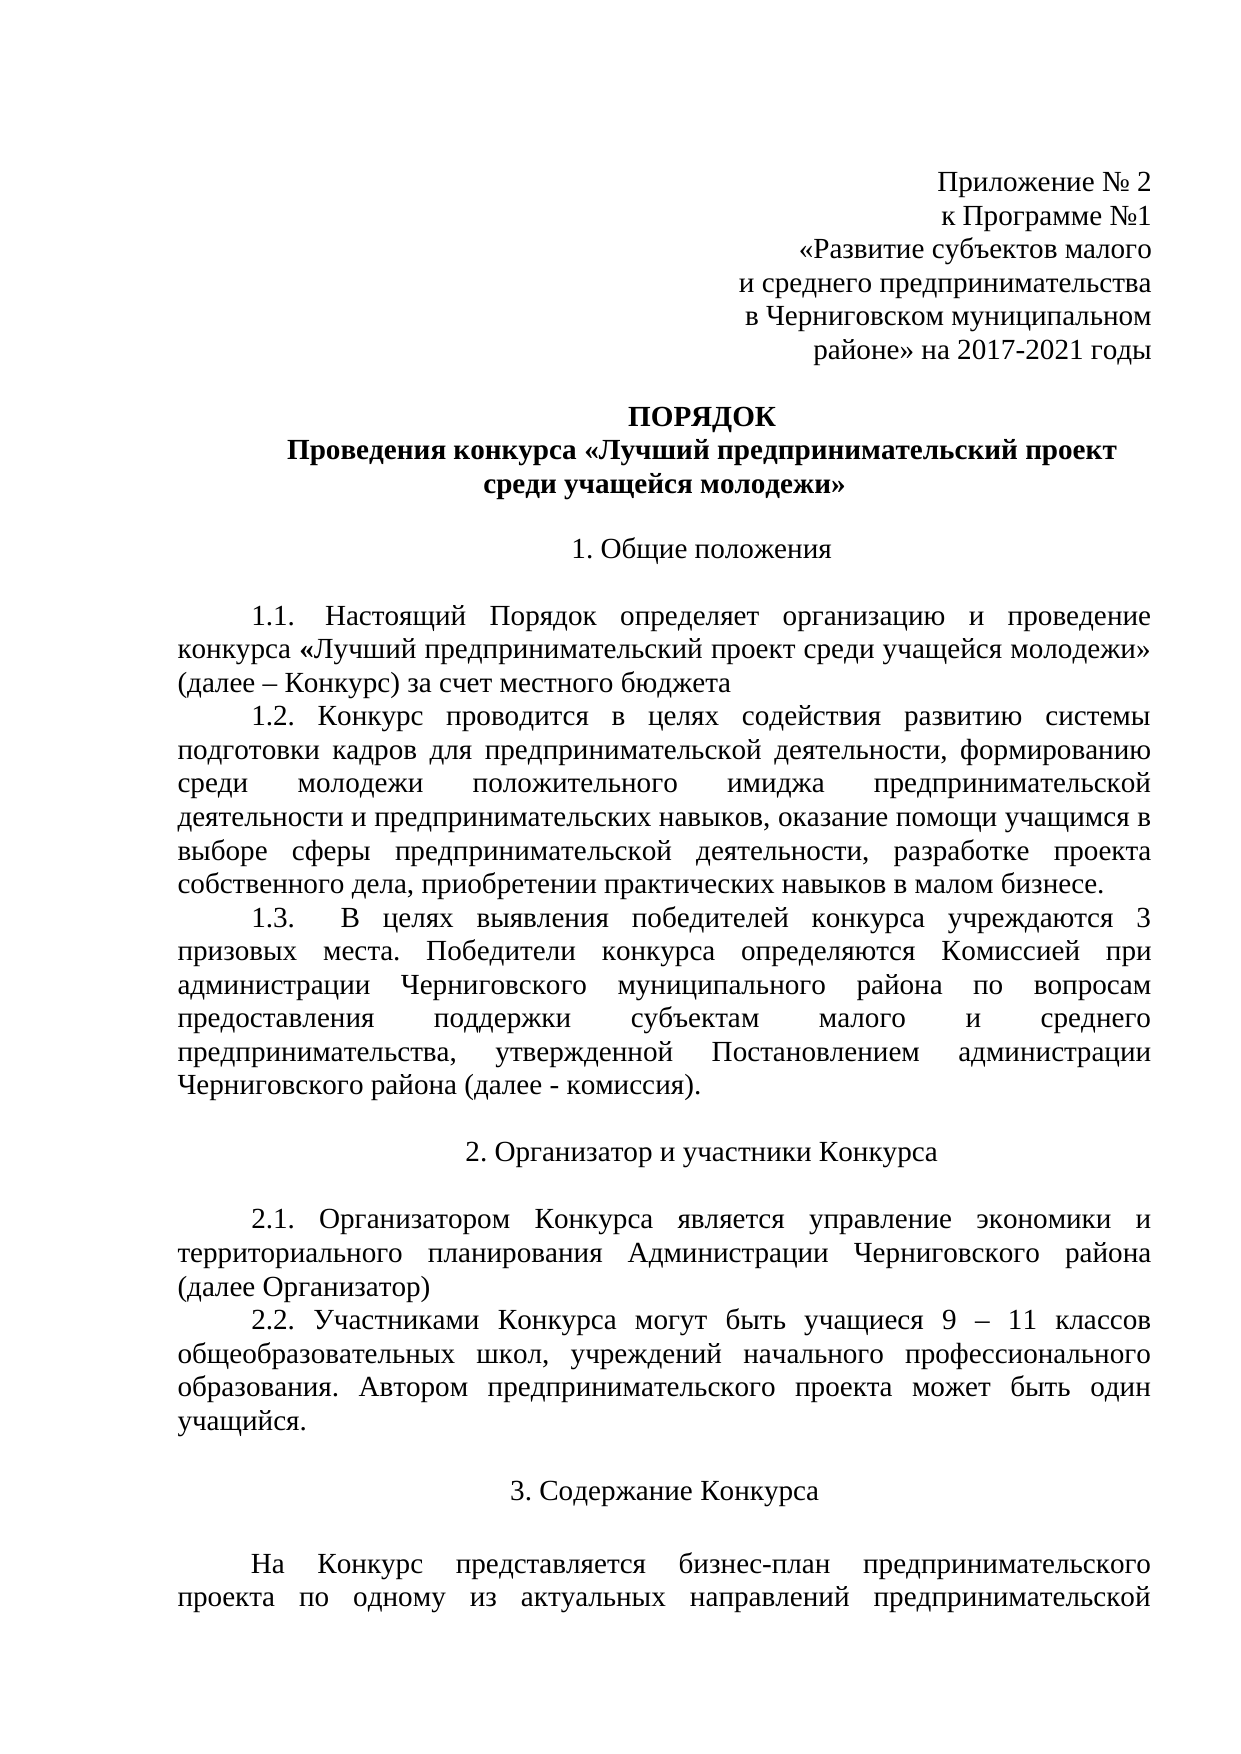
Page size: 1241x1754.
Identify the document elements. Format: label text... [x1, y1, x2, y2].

text ПОРЯДОК [177, 399, 1152, 432]
text 3. Содержание Конкурса [177, 1473, 1152, 1506]
text районе» на 2017-2021 годы [177, 332, 1152, 365]
text 2.1. Организатором Конкурса является управление экономики и территориального планирования Администрации Черниговского района (далее Организатор) [177, 1202, 1152, 1302]
text 2.2. Участниками Конкурса могут быть учащиеся 9 – 11 классов общеобразовательных школ, учреждений начального профессионального образования. Автором предпринимательского проекта может быть один учащийся. [177, 1302, 1152, 1436]
text к Программе №1 [177, 198, 1152, 231]
text в Черниговском муниципальном [177, 298, 1152, 332]
text 2. Организатор и участники Конкурса [177, 1134, 1152, 1168]
text и среднего предпринимательства [177, 265, 1152, 298]
text «Развитие субъектов малого [177, 231, 1152, 265]
text Проведения конкурса «Лучший предпринимательский проект среди учащейся молодежи» [177, 432, 1152, 499]
text Приложение № 2 [177, 164, 1152, 198]
text 1.3. В целях выявления победителей конкурса учреждаются 3 призовых места. Победители конкурса определяются Комиссией при администрации Черниговского муниципального района по вопросам предоставления поддержки субъектам малого и среднего предпринимательства, утвержденной Постановлением администрации Черниговского района (далее - комиссия). [177, 900, 1152, 1101]
text 1.1. Настоящий Порядок определяет организацию и проведение конкурса «Лучший предпринимательский проект среди учащейся молодежи» (далее – Конкурс) за счет местного бюджета [177, 598, 1152, 698]
text 1. Общие положения [177, 531, 1152, 564]
text 1.2. Конкурс проводится в целях содействия развитию системы подготовки кадров для предпринимательской деятельности, формированию среди молодежи положительного имиджа предпринимательской деятельности и предпринимательских навыков, оказание помощи учащимся в выборе сферы предпринимательской деятельности, разработке проекта собственного дела, приобретении практических навыков в малом бизнесе. [177, 698, 1152, 900]
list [177, 1546, 1152, 1613]
